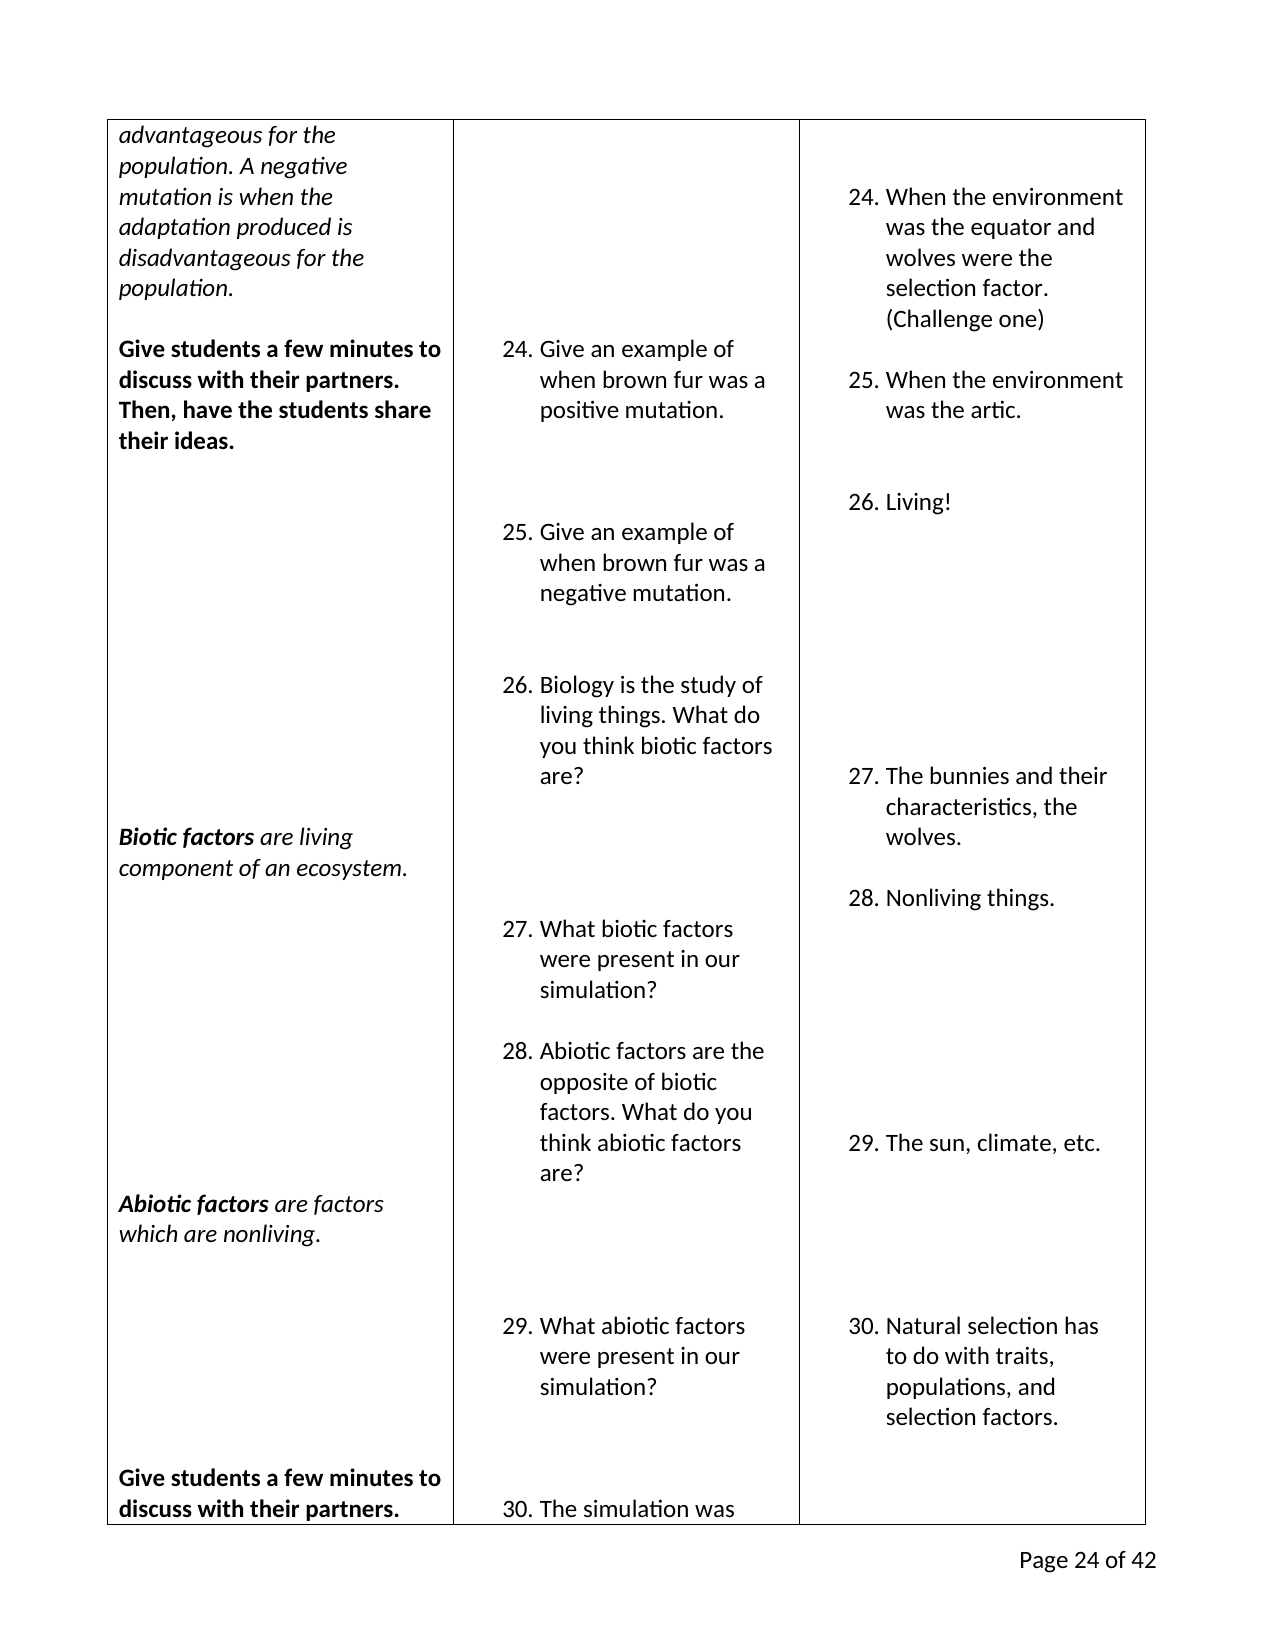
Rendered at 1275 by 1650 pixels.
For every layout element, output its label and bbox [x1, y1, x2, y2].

table_cell [800, 120, 1145, 1523]
table_cell [108, 120, 453, 1523]
table_cell [454, 120, 799, 1523]
